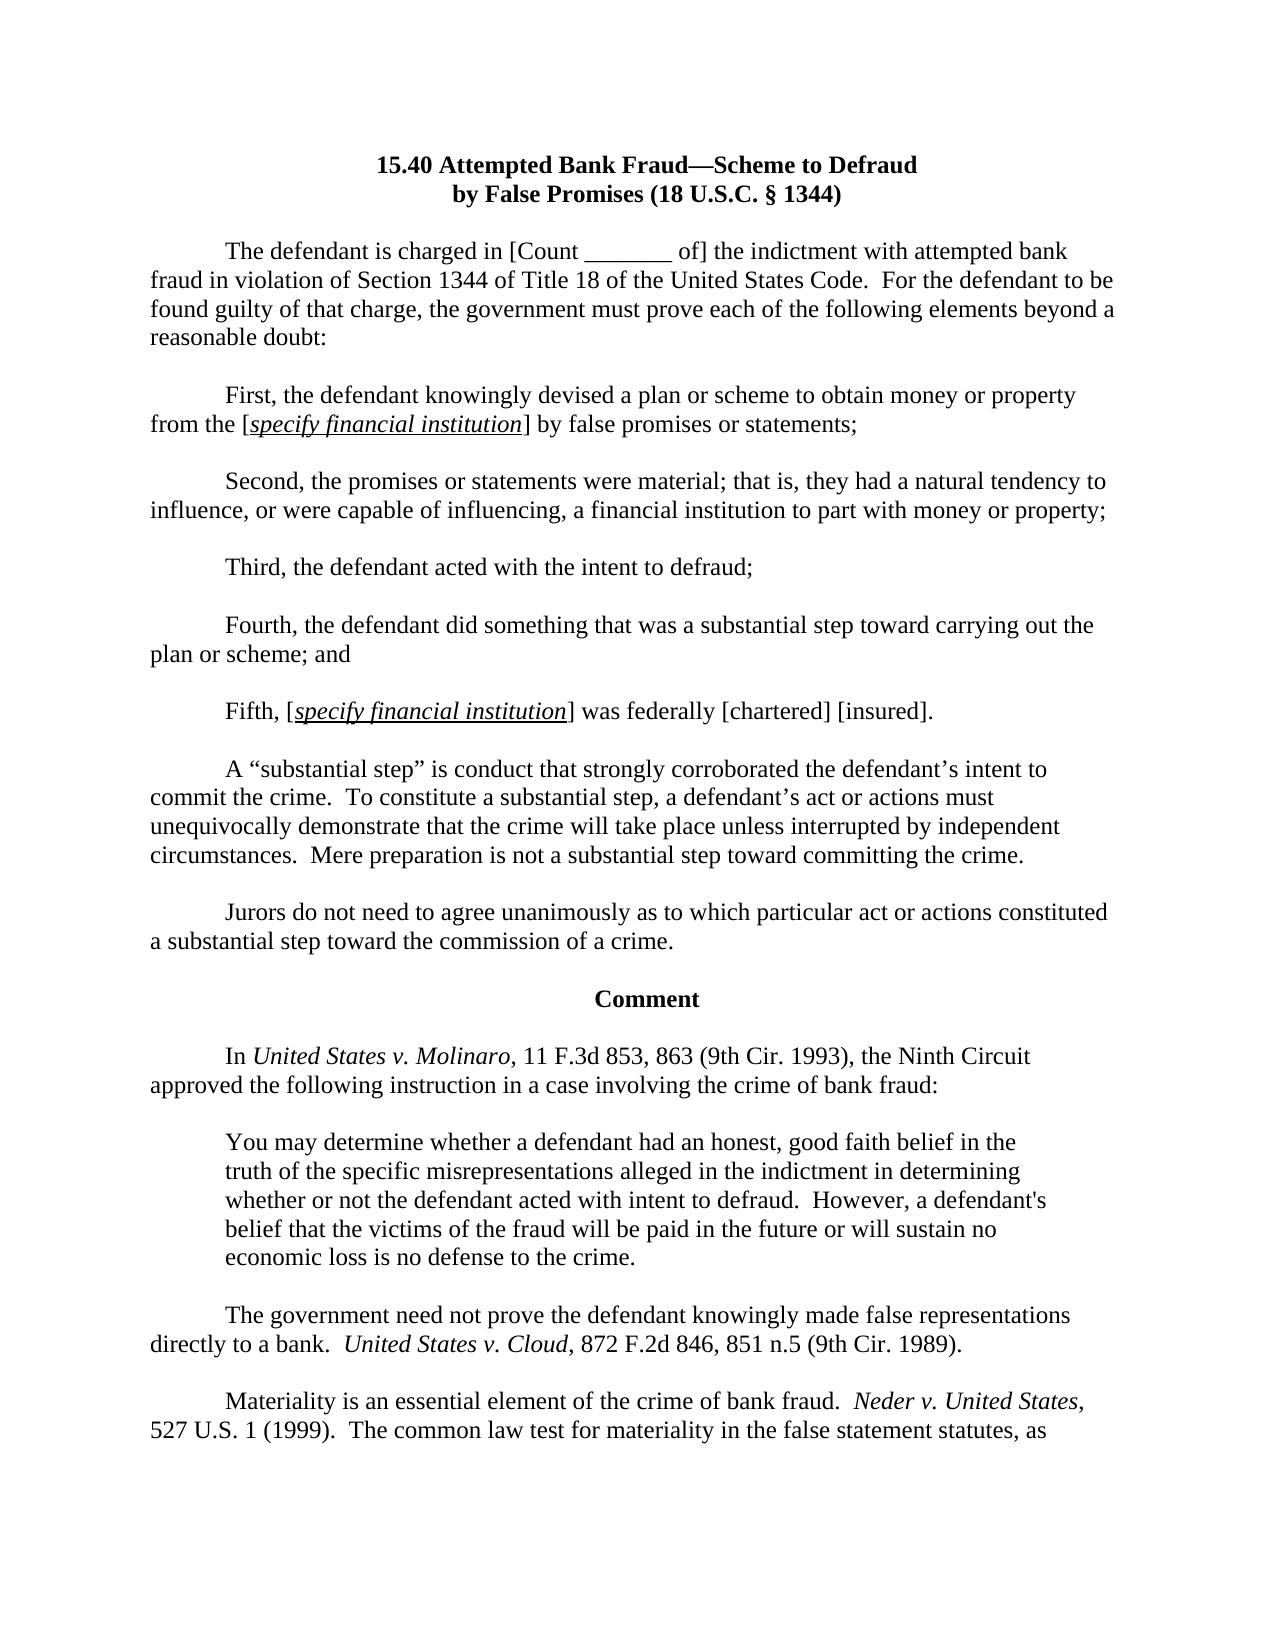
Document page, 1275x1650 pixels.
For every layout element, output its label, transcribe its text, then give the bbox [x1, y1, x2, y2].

text A “substantial step” is conduct that strongly corroborated the defendant’s intent to commit the crime. To constitute a substantial step, a defendant’s act or actions must unequivocally demonstrate that the crime will take place unless interrupted by independent circumstances. Mere preparation is not a substantial step toward committing the crime. [150, 754, 1125, 869]
text by False Promises (18 U.S.C. § 1344) [169, 179, 1125, 207]
text You may determine whether a defendant had an honest, good faith belief in the truth of the specific misrepresentations alleged in the indictment in determining whether or not the defendant acted with intent to defraud. However, a defendant's belief that the victims of the fraud will be paid in the future or will sustain no economic loss is no defense to the crime. [225, 1127, 1050, 1271]
text Jurors do not need to agree unanimously as to which particular act or actions constituted a substantial step toward the commission of a crime. [150, 897, 1125, 955]
text Second, the promises or statements were material; that is, they had a natural tendency to influence, or were capable of influencing, a financial institution to part with money or property; [150, 466, 1125, 524]
text In United States v. Molinaro, 11 F.3d 853, 863 (9th Cir. 1993), the Ninth Circuit approved the following instruction in a case involving the crime of bank fraud: [150, 1041, 1125, 1099]
text The defendant is charged in [Count _______ of] the indictment with attempted bank fraud in violation of Section 1344 of Title 18 of the United States Code. For the defendant to be found guilty of that charge, the government must prove each of the following elements beyond a reasonable doubt: [150, 236, 1125, 351]
text Fourth, the defendant did something that was a substantial step toward carrying out the plan or scheme; and [150, 610, 1125, 667]
text 15.40 Attempted Bank Fraud—Scheme to Defraud [169, 150, 1125, 179]
text Third, the defendant acted with the intent to defraud; [150, 552, 1125, 581]
text Fifth, [specify financial institution] was federally [chartered] [insured]. [150, 696, 1125, 725]
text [150, 1386, 1125, 1444]
text The government need not prove the defendant knowingly made false representations directly to a bank. United States v. Cloud, 872 F.2d 846, 851 n.5 (9th Cir. 1989). [150, 1300, 1125, 1357]
text First, the defendant knowingly devised a plan or scheme to obtain money or property from the [specify financial institution] by false promises or statements; [150, 380, 1125, 437]
text Comment [150, 984, 1144, 1012]
